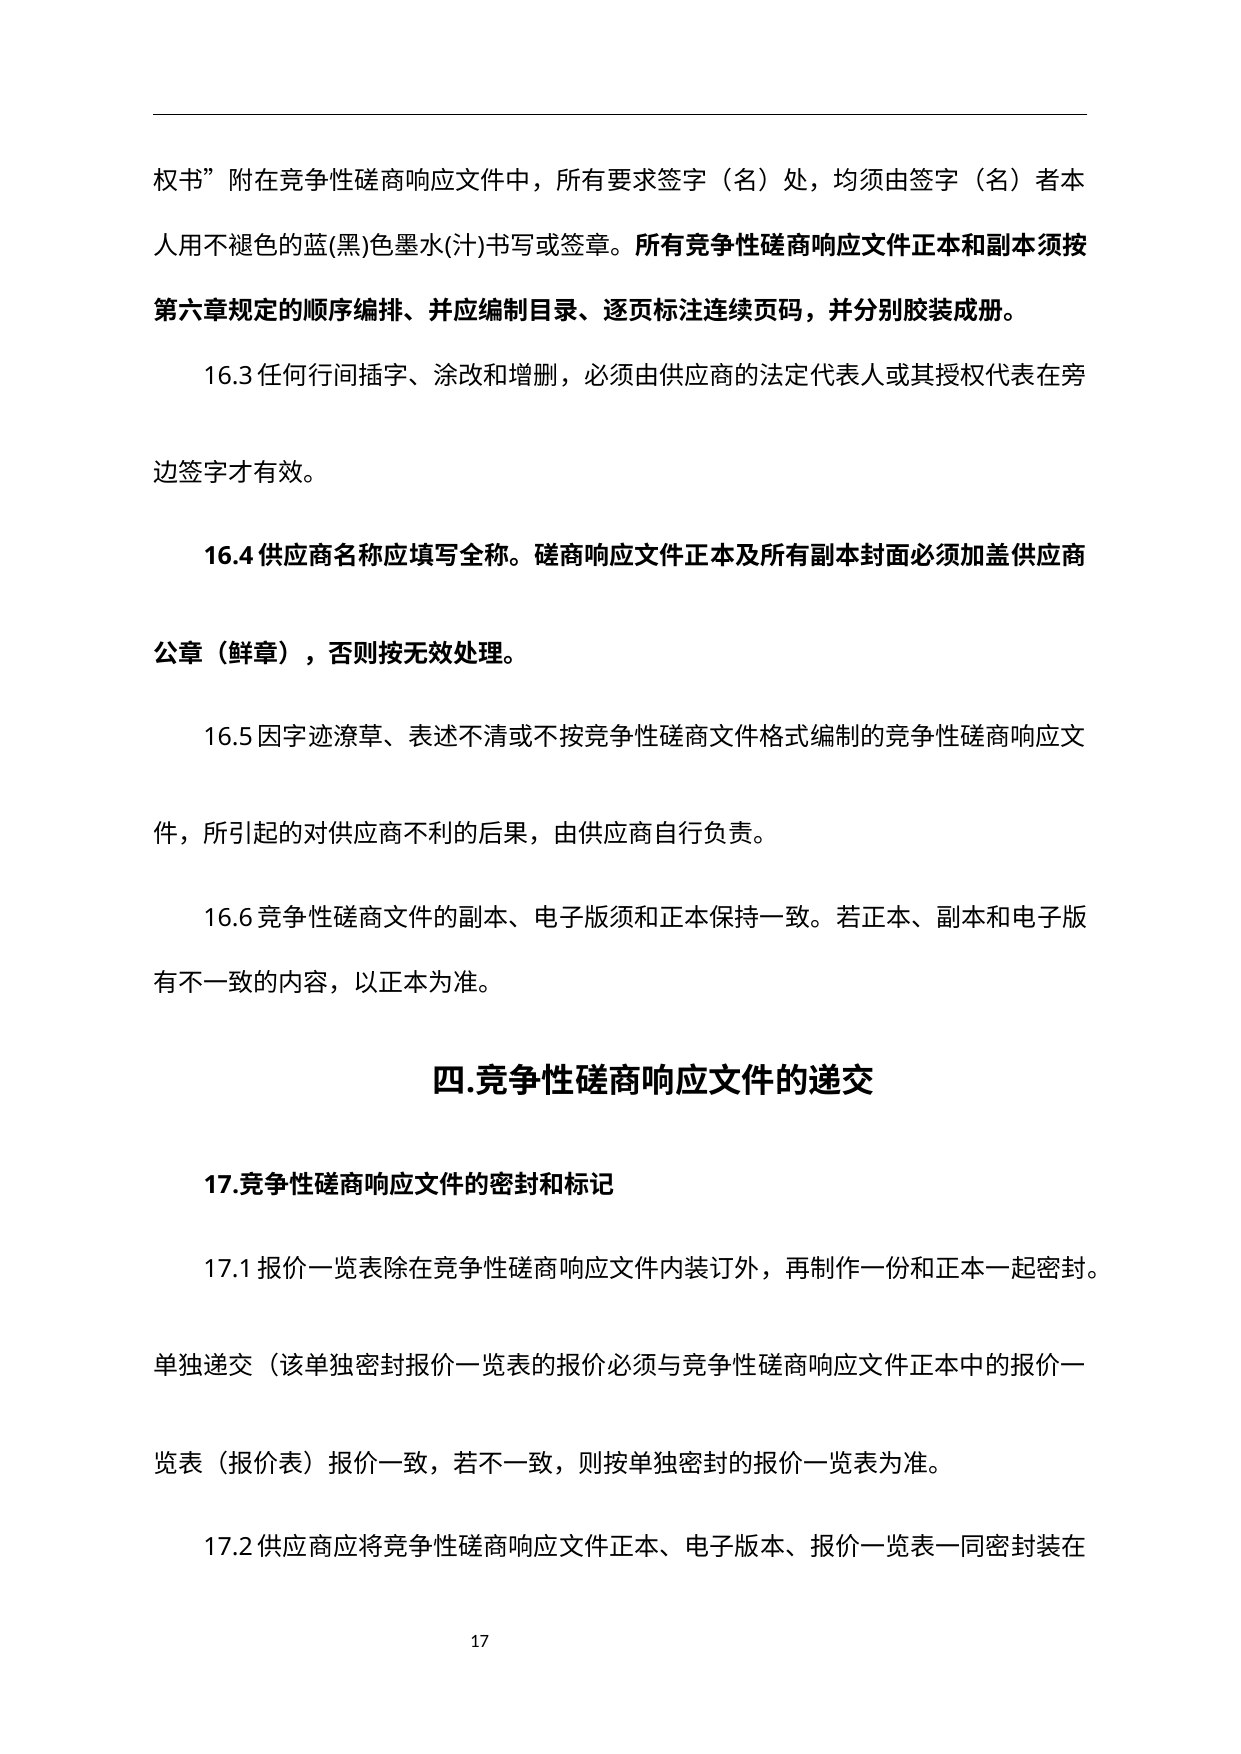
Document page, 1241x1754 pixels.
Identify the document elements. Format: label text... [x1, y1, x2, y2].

text 16.3任何行间插字、涂改和增删，必须由供应商的法定代表人或其授权代表在旁边签字才有效。 [153, 341, 1087, 503]
text 16.4供应商名称应填写全称。磋商响应文件正本及所有副本封面必须加盖供应商公章（鲜章），否则按无效处理。 [153, 521, 1087, 684]
text 16.6竞争性磋商文件的副本、电子版须和正本保持一致。若正本、副本和电子版有不一致的内容，以正本为准。 [153, 883, 1087, 1013]
text 16.5因字迹潦草、表述不清或不按竞争性磋商文件格式编制的竞争性磋商响应文件，所引起的对供应商不利的后果，由供应商自行负责。 [153, 702, 1087, 864]
text 17.竞争性磋商响应文件的密封和标记 [153, 1151, 1087, 1216]
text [153, 146, 1087, 341]
text 17.1报价一览表除在竞争性磋商响应文件内装订外，再制作一份和正本一起密封。单独递交（该单独密封报价一览表的报价必须与竞争性磋商响应文件正本中的报价一览表（报价表）报价一致，若不一致，则按单独密封的报价一览表为准。 [153, 1234, 1087, 1494]
text 四.竞争性磋商响应文件的递交 [153, 1045, 1087, 1110]
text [153, 1512, 1087, 1577]
